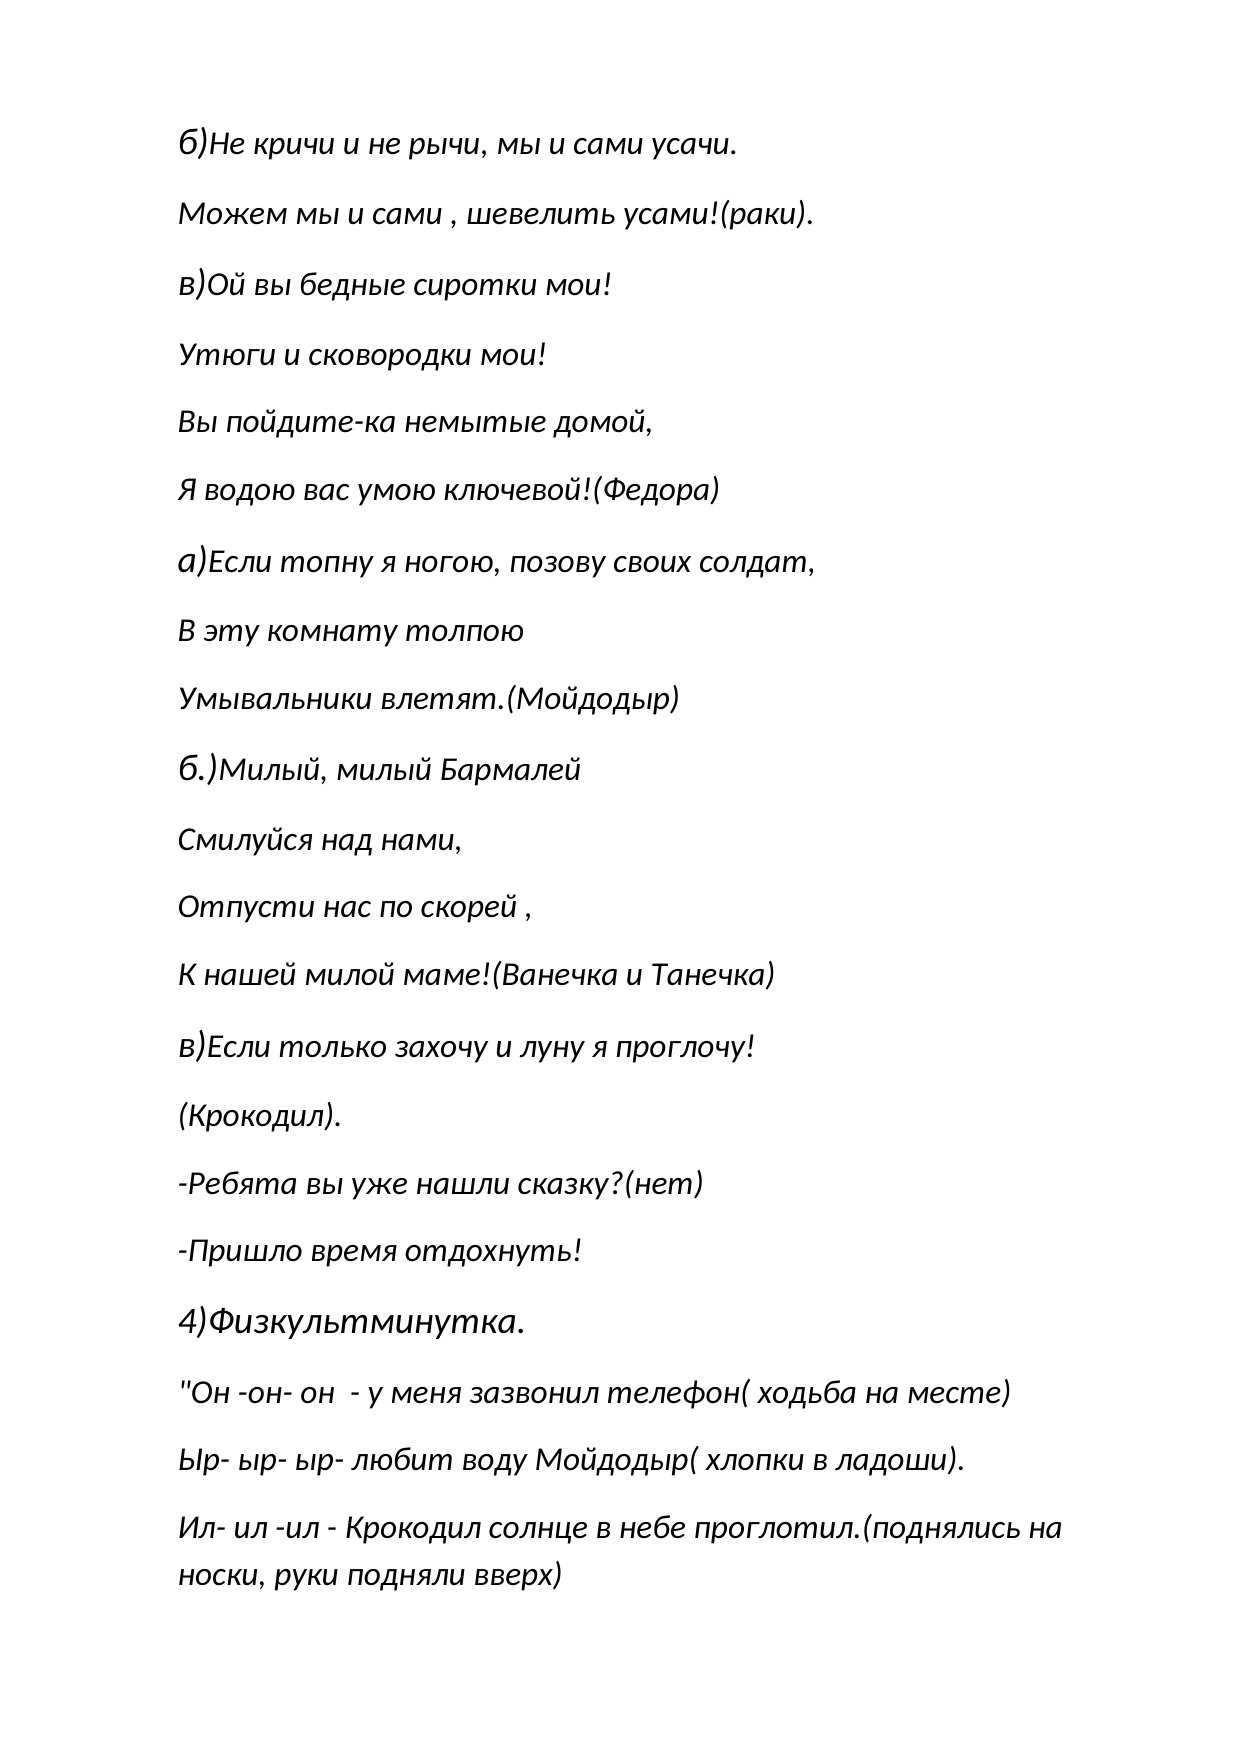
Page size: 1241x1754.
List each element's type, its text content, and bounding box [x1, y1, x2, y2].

text в)Ой вы бедные сиротки мои! [177, 259, 1152, 305]
text в)Если только захочу и луну я проглочу! [177, 1021, 1152, 1067]
text -Пришло время отдохнуть! [177, 1229, 1152, 1270]
text Ыр- ыр- ыр- любит воду Мойдодыр( хлопки в ладоши). [177, 1438, 1152, 1479]
text -Ребята вы уже нашли сказку?(нет) [177, 1162, 1152, 1203]
text Смилуйся над нами, [177, 818, 1152, 859]
text Умывальники влетят.(Мойдодыр) [177, 677, 1152, 717]
text а)Если топну я ногою, позову своих солдат, [177, 536, 1152, 581]
text К нашей милой маме!(Ванечка и Танечка) [177, 953, 1152, 994]
text Отпусти нас по скорей , [177, 886, 1152, 926]
text б)Не кричи и не рычи, мы и сами усачи. [177, 118, 1152, 164]
text Ил- ил -ил - Крокодил солнце в небе проглотил.(поднялись на носки, руки подняли вверх) [177, 1506, 1152, 1593]
text Можем мы и сами , шевелить усами!(раки). [177, 192, 1152, 232]
text "Он -он- он - у меня зазвонил телефон( ходьба на месте) [177, 1371, 1152, 1411]
text 4)Физкультминутка. [177, 1297, 1152, 1343]
text б.)Милый, милый Бармалей [177, 744, 1152, 790]
text (Крокодил). [177, 1094, 1152, 1135]
text В эту комнату толпою [177, 609, 1152, 650]
text Утюги и сковородки мои! [177, 333, 1152, 373]
text Вы пойдите-ка немытые домой, [177, 400, 1152, 441]
text Я водою вас умою ключевой!(Федора) [177, 468, 1152, 509]
